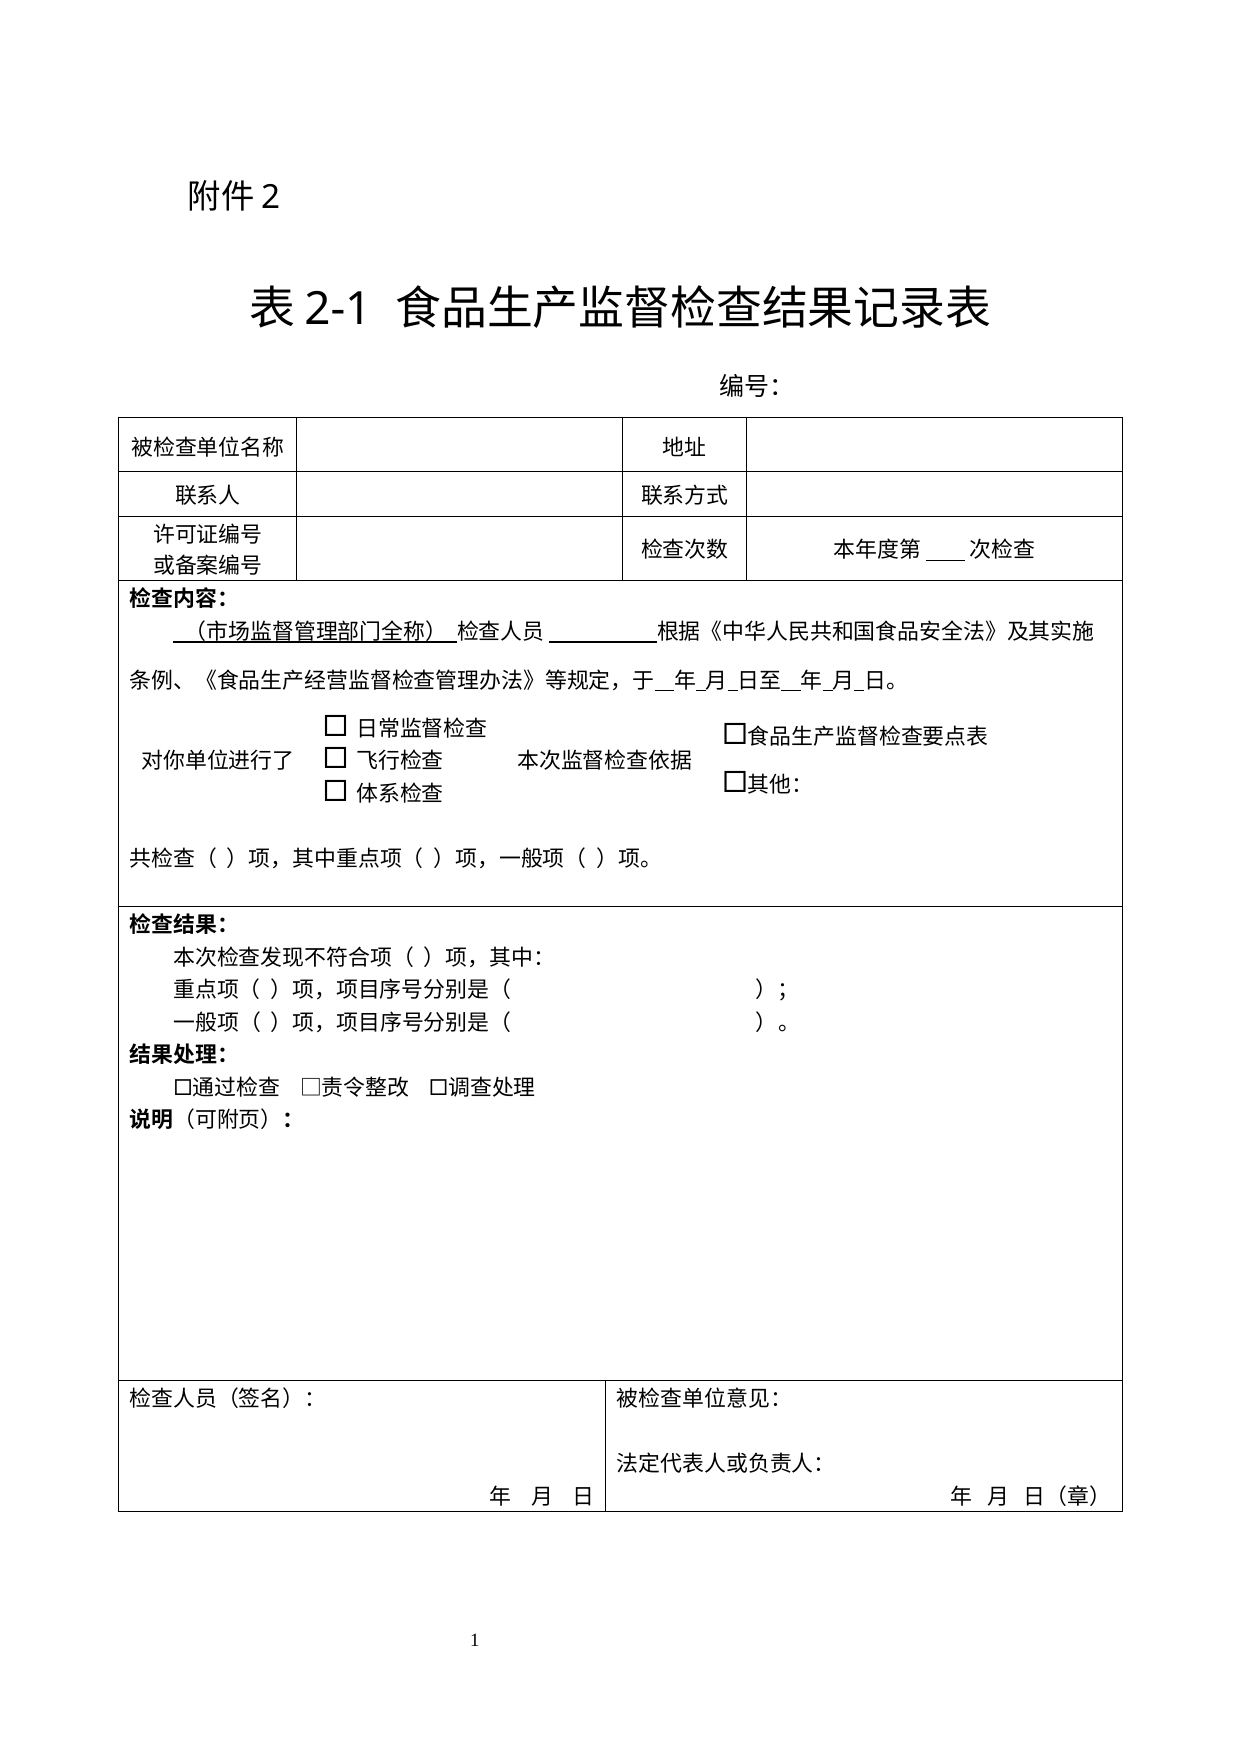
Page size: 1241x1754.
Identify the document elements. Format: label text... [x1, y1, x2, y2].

table_header 被检查单位名称 [119, 418, 296, 471]
table_header 地址 [623, 418, 746, 471]
table_header [747, 418, 1122, 471]
table_cell 检查人员（签名）： 年 月 日 [119, 1381, 605, 1511]
table_header [297, 418, 622, 471]
table_cell [297, 472, 622, 516]
table_cell 检查次数 [623, 517, 746, 580]
text 编号： [187, 352, 1053, 417]
table_cell 被检查单位意见： 法定代表人或负责人： 年 月 日（章） [606, 1381, 1122, 1511]
table_cell [747, 472, 1122, 516]
table_cell 本年度第 次检查 [747, 517, 1122, 580]
table_cell [297, 517, 622, 580]
text 表2-1 食品生产监督检查结果记录表 [187, 281, 1053, 335]
table_cell 检查结果： 本次检查发现不符合项（ ）项，其中： 重点项（ ）项，项目序号分别是（ ）； 一般项（ ）项，项目序号分别是（ ）。 结果处理： 通过检查 □责令整改 调查处理 说明（可附页）： [119, 907, 1122, 1380]
table_cell 许可证编号 或备案编号 [119, 517, 296, 580]
table_cell 联系方式 [623, 472, 746, 516]
table_cell 联系人 [119, 472, 296, 516]
table_cell 检查内容： （市场监督管理部门全称） 检查人员 根据《中华人民共和国食品安全法》及其实施条例、《食品生产经营监督检查管理办法》等规定，于 年 月 日至 年 月 日。 共检查（ ）项，其中重点项（ ）项，一般项（ ）项。 [119, 581, 1122, 906]
text 附件2 [187, 162, 1053, 227]
